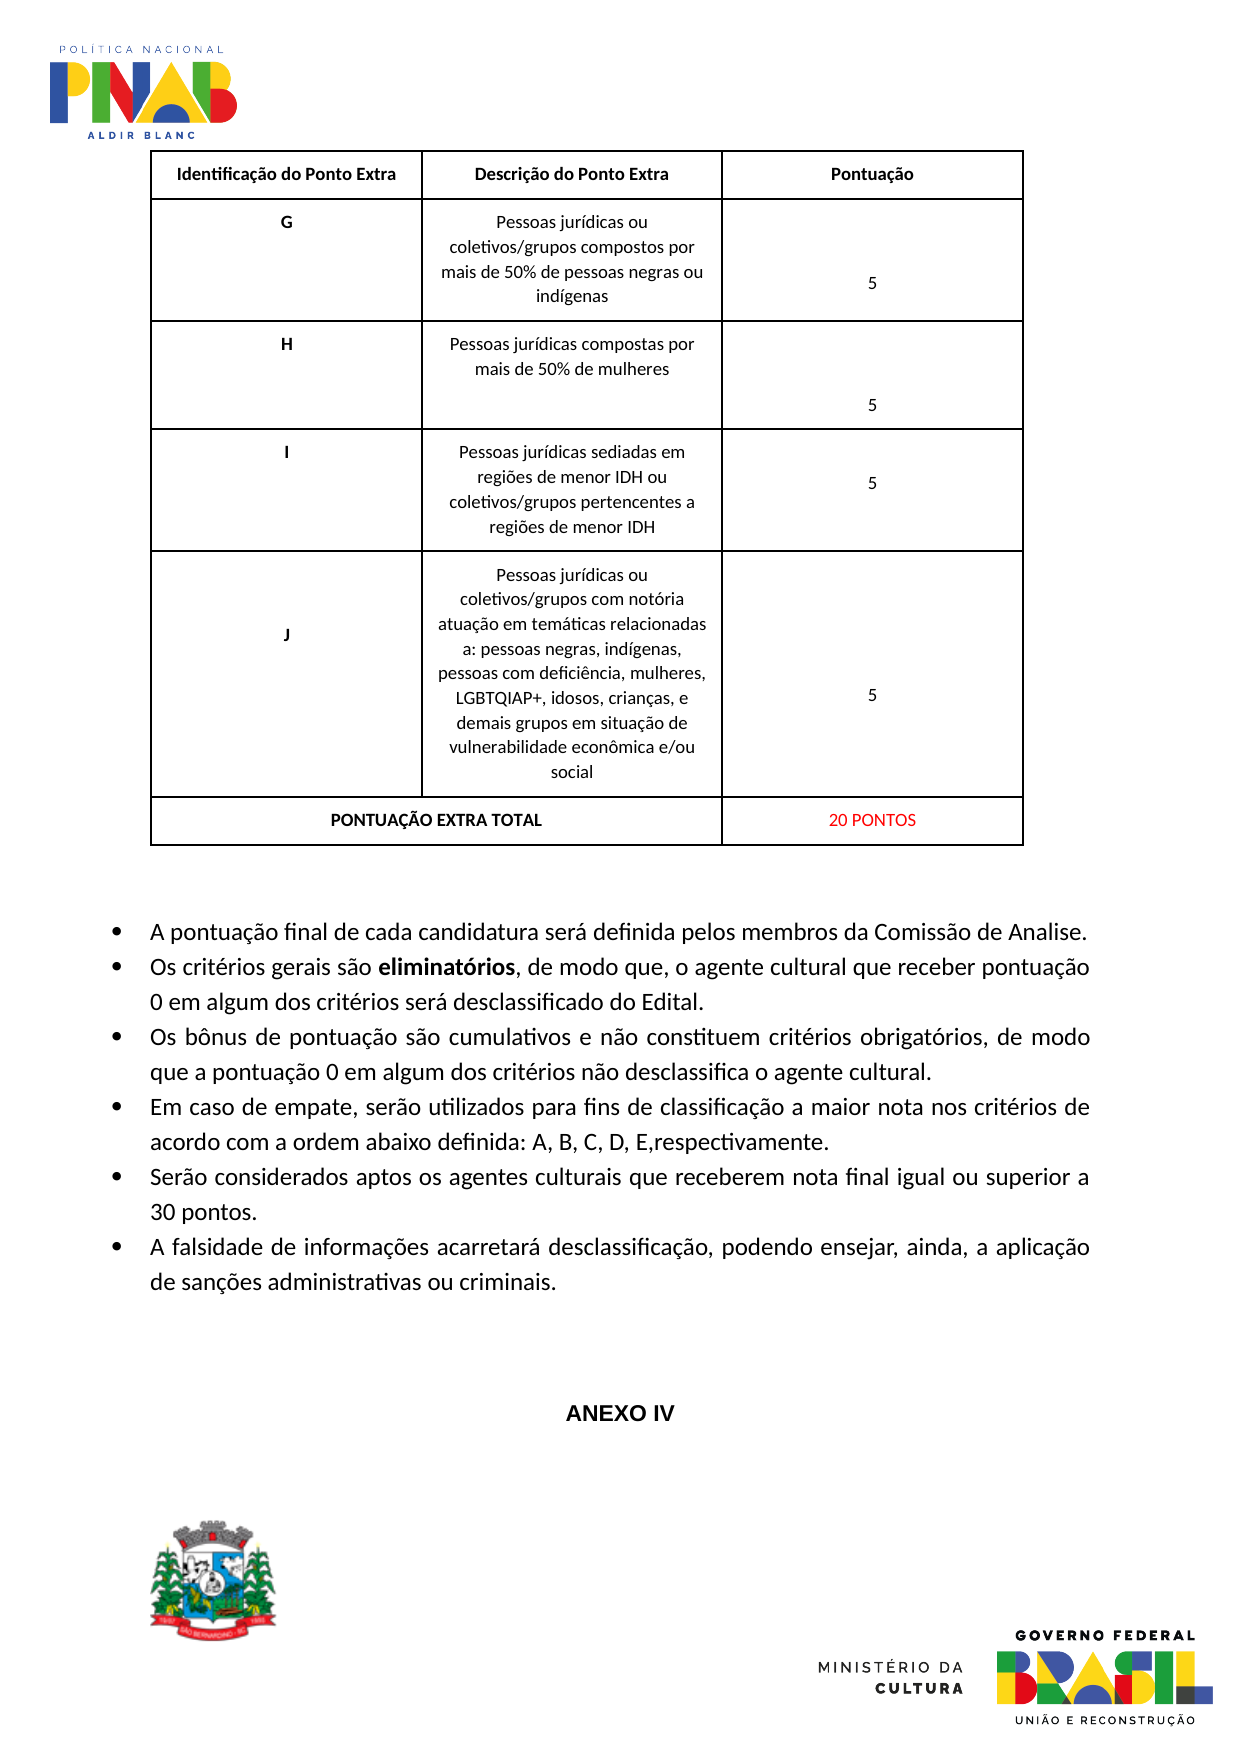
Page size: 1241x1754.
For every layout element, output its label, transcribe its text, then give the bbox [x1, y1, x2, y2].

table_cell PONTUAÇÃO EXTRA TOTAL [152, 798, 721, 843]
table_cell 20 PONTOS [723, 798, 1022, 843]
list Os critérios gerais são eliminatórios, de modo que, o agente cultural que receber pontuação 0 em algum dos critérios será desclassificado do Edital. [112, 951, 1090, 1016]
table_cell J [152, 552, 421, 796]
table_cell Descrição do Ponto Extra [423, 152, 721, 198]
table_cell I [152, 430, 421, 550]
table_cell 5 [723, 552, 1022, 796]
list A falsidade de informações acarretará desclassificação, podendo ensejar, ainda, a aplicação de sanções administrativas ou criminais. [112, 1231, 1090, 1296]
table_cell Pessoas jurídicas ou coletivos/grupos com notória atuação em temáticas relacionadas a: pessoas negras, indígenas, pessoas com deficiência, mulheres, LGBTQIAP+, idosos, crianças, e demais grupos em situação de vulnerabilidade econômica e/ou social [423, 552, 721, 796]
table_cell Pessoas jurídicas compostas por mais de 50% de mulheres [423, 322, 721, 428]
table_cell G [152, 200, 421, 320]
table_cell 5 [723, 322, 1022, 428]
text ANEXO IV [150, 1400, 1090, 1427]
table_cell 5 [723, 430, 1022, 550]
table_cell Identificação do Ponto Extra [152, 152, 421, 198]
list Serão considerados aptos os agentes culturais que receberem nota final igual ou superior a 30 pontos. [112, 1161, 1090, 1226]
list A pontuação final de cada candidatura será definida pelos membros da Comissão de Analise. [112, 916, 1090, 946]
table_cell 5 [723, 200, 1022, 320]
table_cell Pessoas jurídicas ou coletivos/grupos compostos por mais de 50% de pessoas negras ou indígenas [423, 200, 721, 320]
list Em caso de empate, serão utilizados para fins de classificação a maior nota nos critérios de acordo com a ordem abaixo definida: A, B, C, D, E,respectivamente. [112, 1091, 1090, 1156]
list Os bônus de pontuação são cumulativos e não constituem critérios obrigatórios, de modo que a pontuação 0 em algum dos critérios não desclassifica o agente cultural. [112, 1021, 1090, 1086]
table_cell Pessoas jurídicas sediadas em regiões de menor IDH ou coletivos/grupos pertencentes a regiões de menor IDH [423, 430, 721, 550]
table_cell H [152, 322, 421, 428]
table_cell Pontuação [723, 152, 1022, 198]
picture [5, 8, 1241, 1754]
